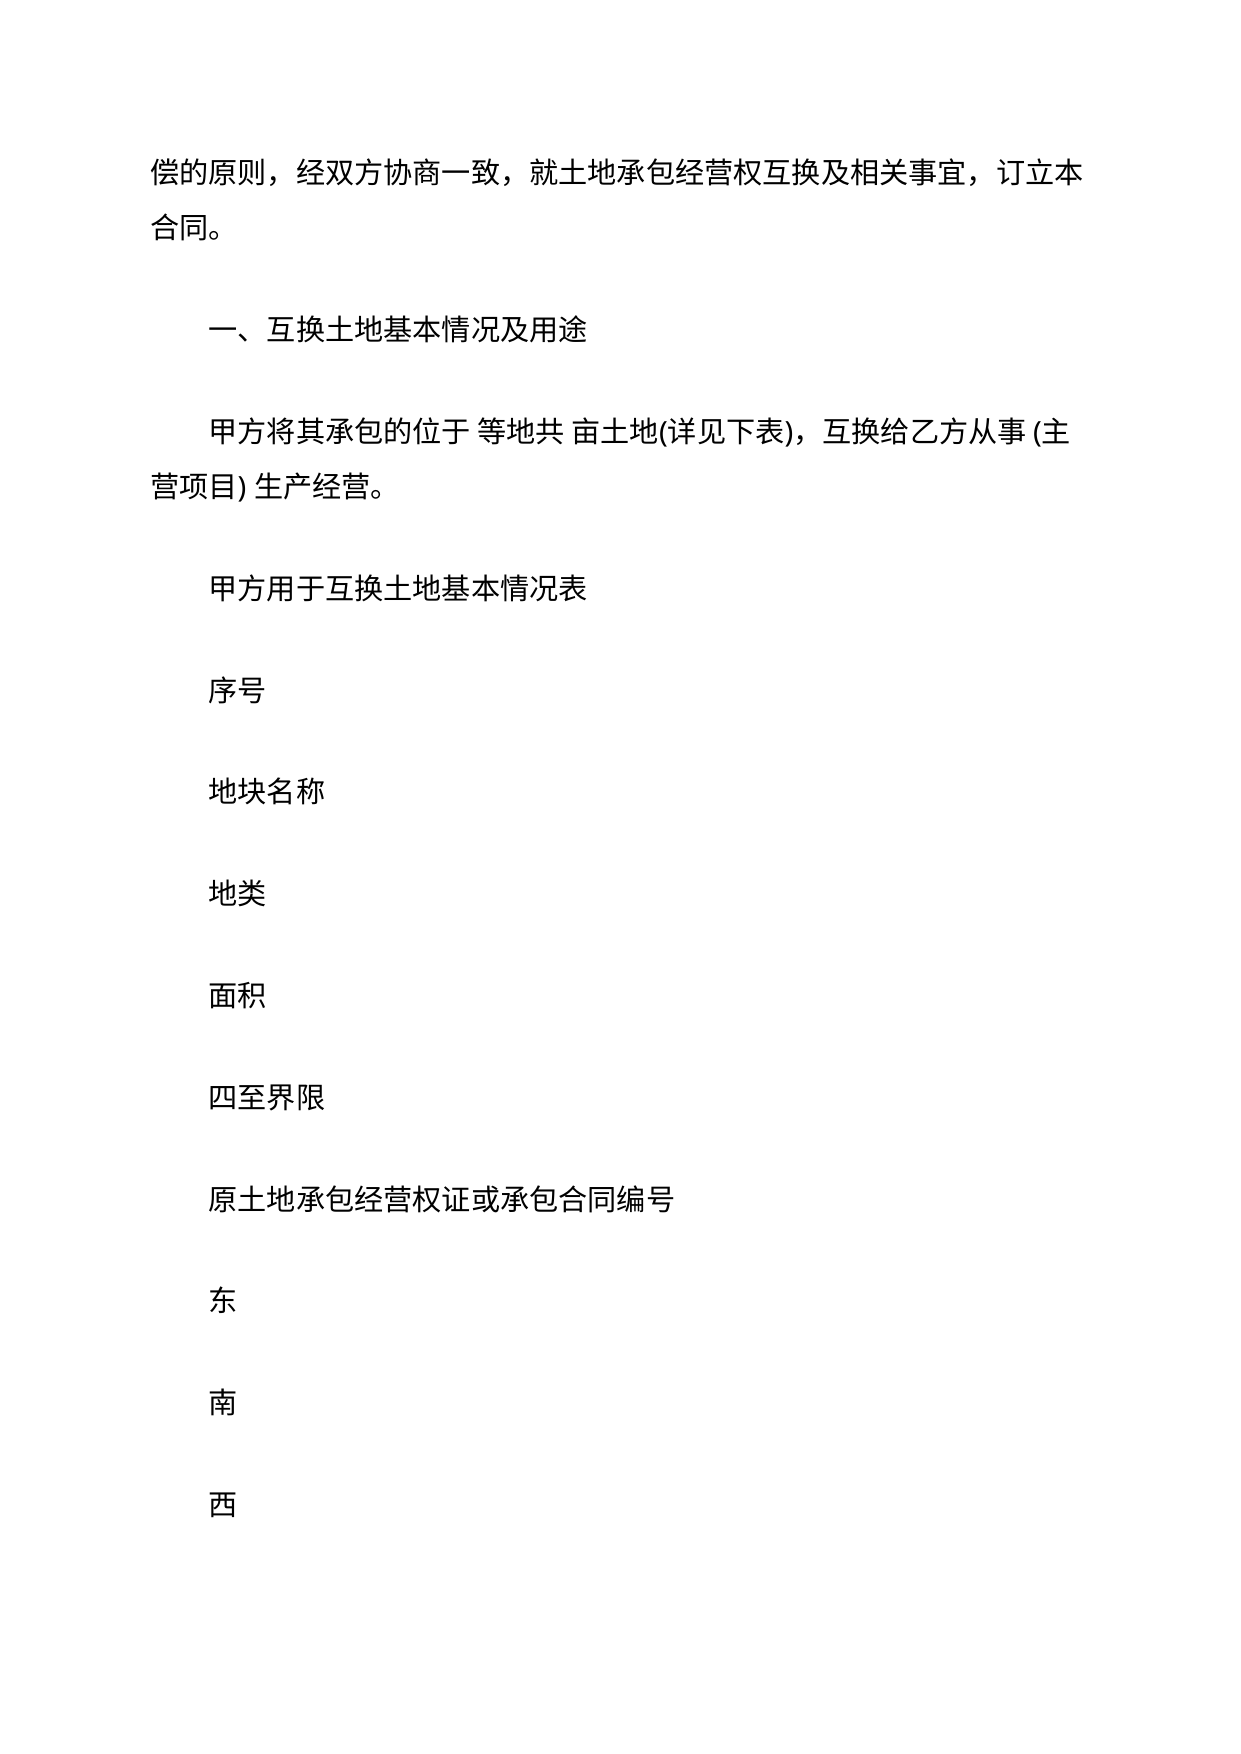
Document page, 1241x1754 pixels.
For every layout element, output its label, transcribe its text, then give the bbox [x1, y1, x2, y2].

text 面积 [150, 972, 1090, 1015]
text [150, 150, 1090, 247]
text 原土地承包经营权证或承包合同编号 [150, 1176, 1090, 1218]
text 甲方将其承包的位于 等地共 亩土地(详见下表)，互换给乙方从事 (主营项目) 生产经营。 [150, 408, 1090, 506]
text 序号 [150, 667, 1090, 709]
text 南 [150, 1379, 1090, 1422]
text 西 [150, 1481, 1090, 1524]
text 四至界限 [150, 1074, 1090, 1117]
text 东 [150, 1278, 1090, 1320]
text 一、互换土地基本情况及用途 [150, 307, 1090, 349]
text 地类 [150, 871, 1090, 913]
text 甲方用于互换土地基本情况表 [150, 565, 1090, 608]
text 地块名称 [150, 769, 1090, 811]
